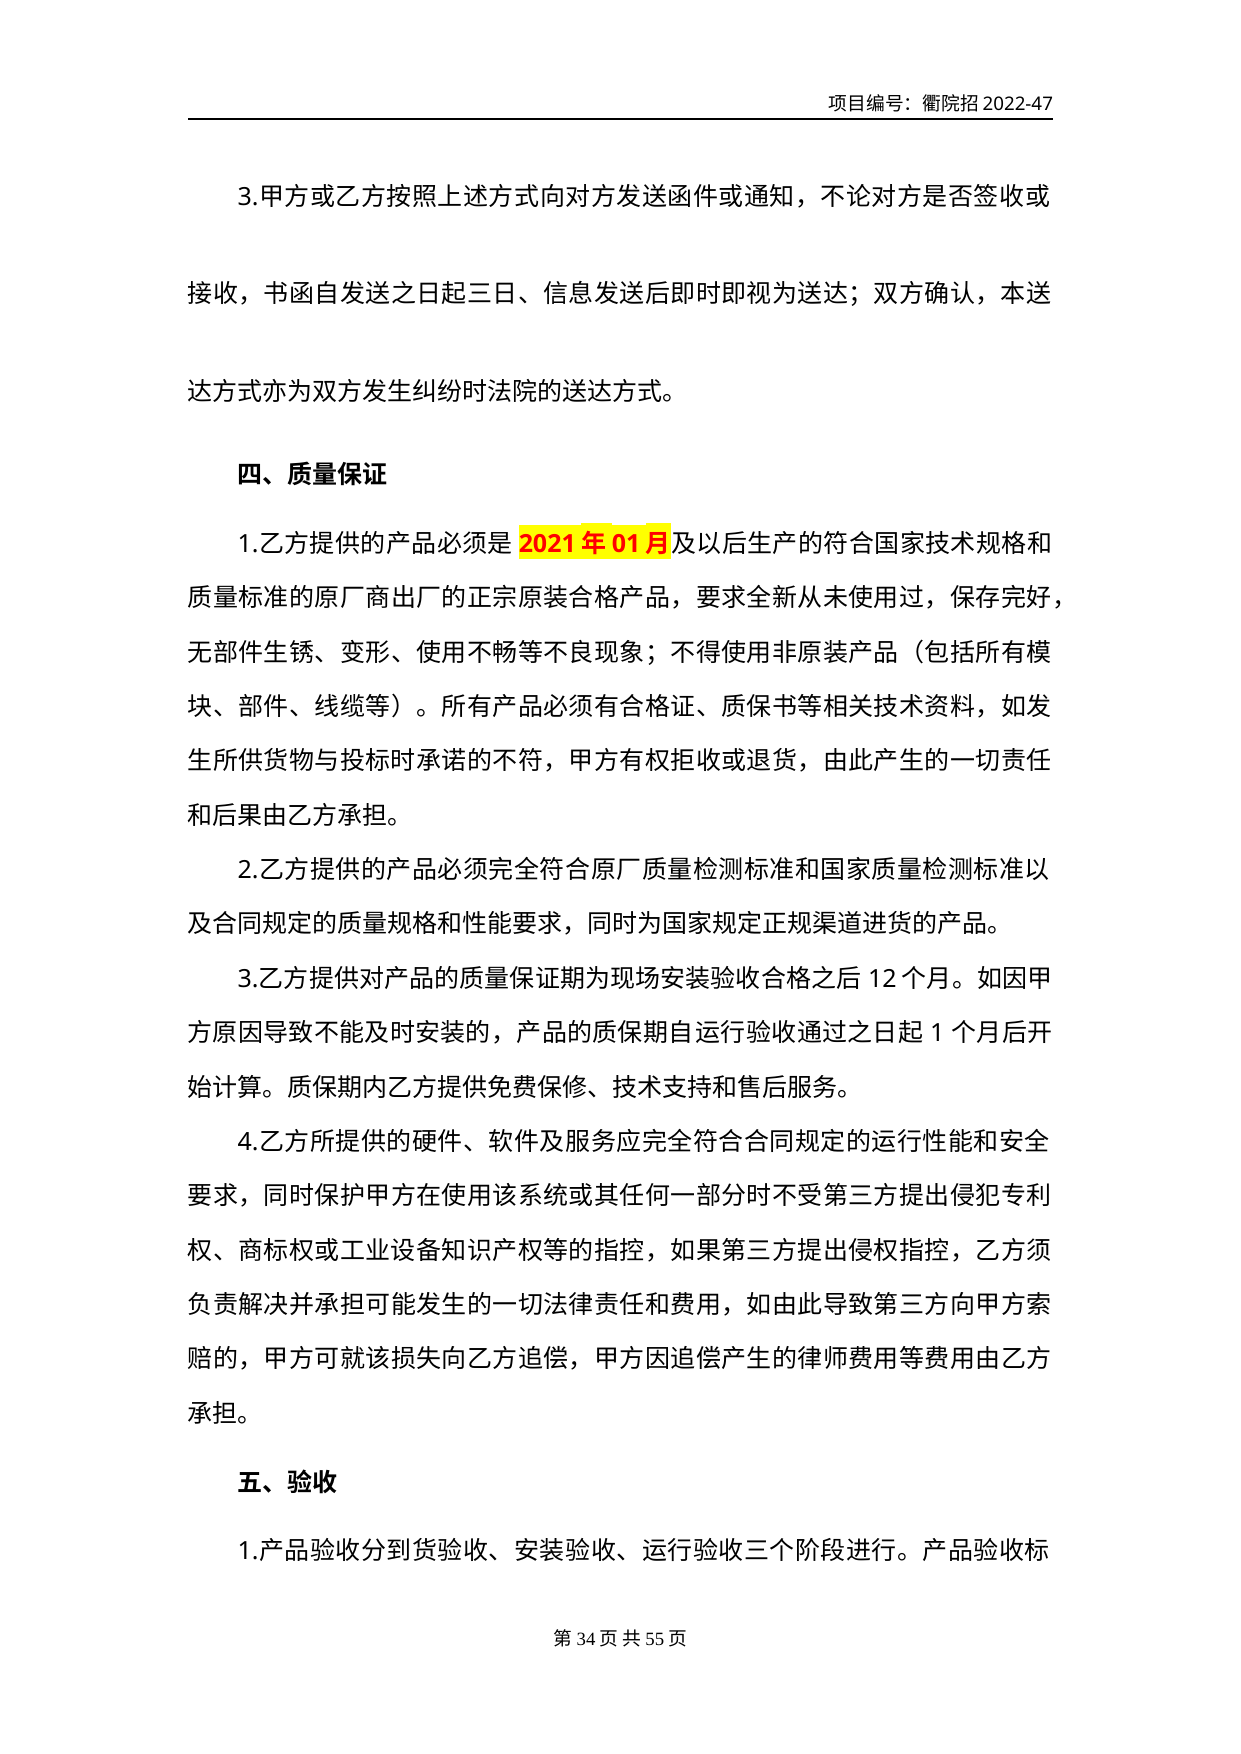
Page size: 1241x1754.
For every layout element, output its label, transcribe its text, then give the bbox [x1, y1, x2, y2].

text 四、质量保证 [187, 440, 1053, 505]
text 五、验收 [187, 1448, 1053, 1513]
text 3.甲方或乙方按照上述方式向对方发送函件或通知，不论对方是否签收或接收，书函自发送之日起三日、信息发送后即时即视为送达；双方确认，本送达方式亦为双方发生纠纷时法院的送达方式。 [187, 162, 1053, 422]
text 3.乙方提供对产品的质量保证期为现场安装验收合格之后12个月。如因甲方原因导致不能及时安装的，产品的质保期自运行验收通过之日起 1 个月后开始计算。质保期内乙方提供免费保修、技术支持和售后服务。 [187, 958, 1053, 1103]
text 4.乙方所提供的硬件、软件及服务应完全符合合同规定的运行性能和安全要求，同时保护甲方在使用该系统或其任何一部分时不受第三方提出侵犯专利权、商标权或工业设备知识产权等的指控，如果第三方提出侵权指控，乙方须负责解决并承担可能发生的一切法律责任和费用，如由此导致第三方向甲方索赔的，甲方可就该损失向乙方追偿，甲方因追偿产生的律师费用等费用由乙方承担。 [187, 1121, 1053, 1429]
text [187, 1531, 1053, 1567]
text 1.乙方提供的产品必须是2021年01月及以后生产的符合国家技术规格和质量标准的原厂商出厂的正宗原装合格产品，要求全新从未使用过，保存完好，无部件生锈、变形、使用不畅等不良现象；不得使用非原装产品（包括所有模块、部件、线缆等）。所有产品必须有合格证、质保书等相关技术资料，如发生所供货物与投标时承诺的不符，甲方有权拒收或退货，由此产生的一切责任和后果由乙方承担。 [187, 523, 1053, 831]
text 2.乙方提供的产品必须完全符合原厂质量检测标准和国家质量检测标准以及合同规定的质量规格和性能要求，同时为国家规定正规渠道进货的产品。 [187, 849, 1053, 940]
